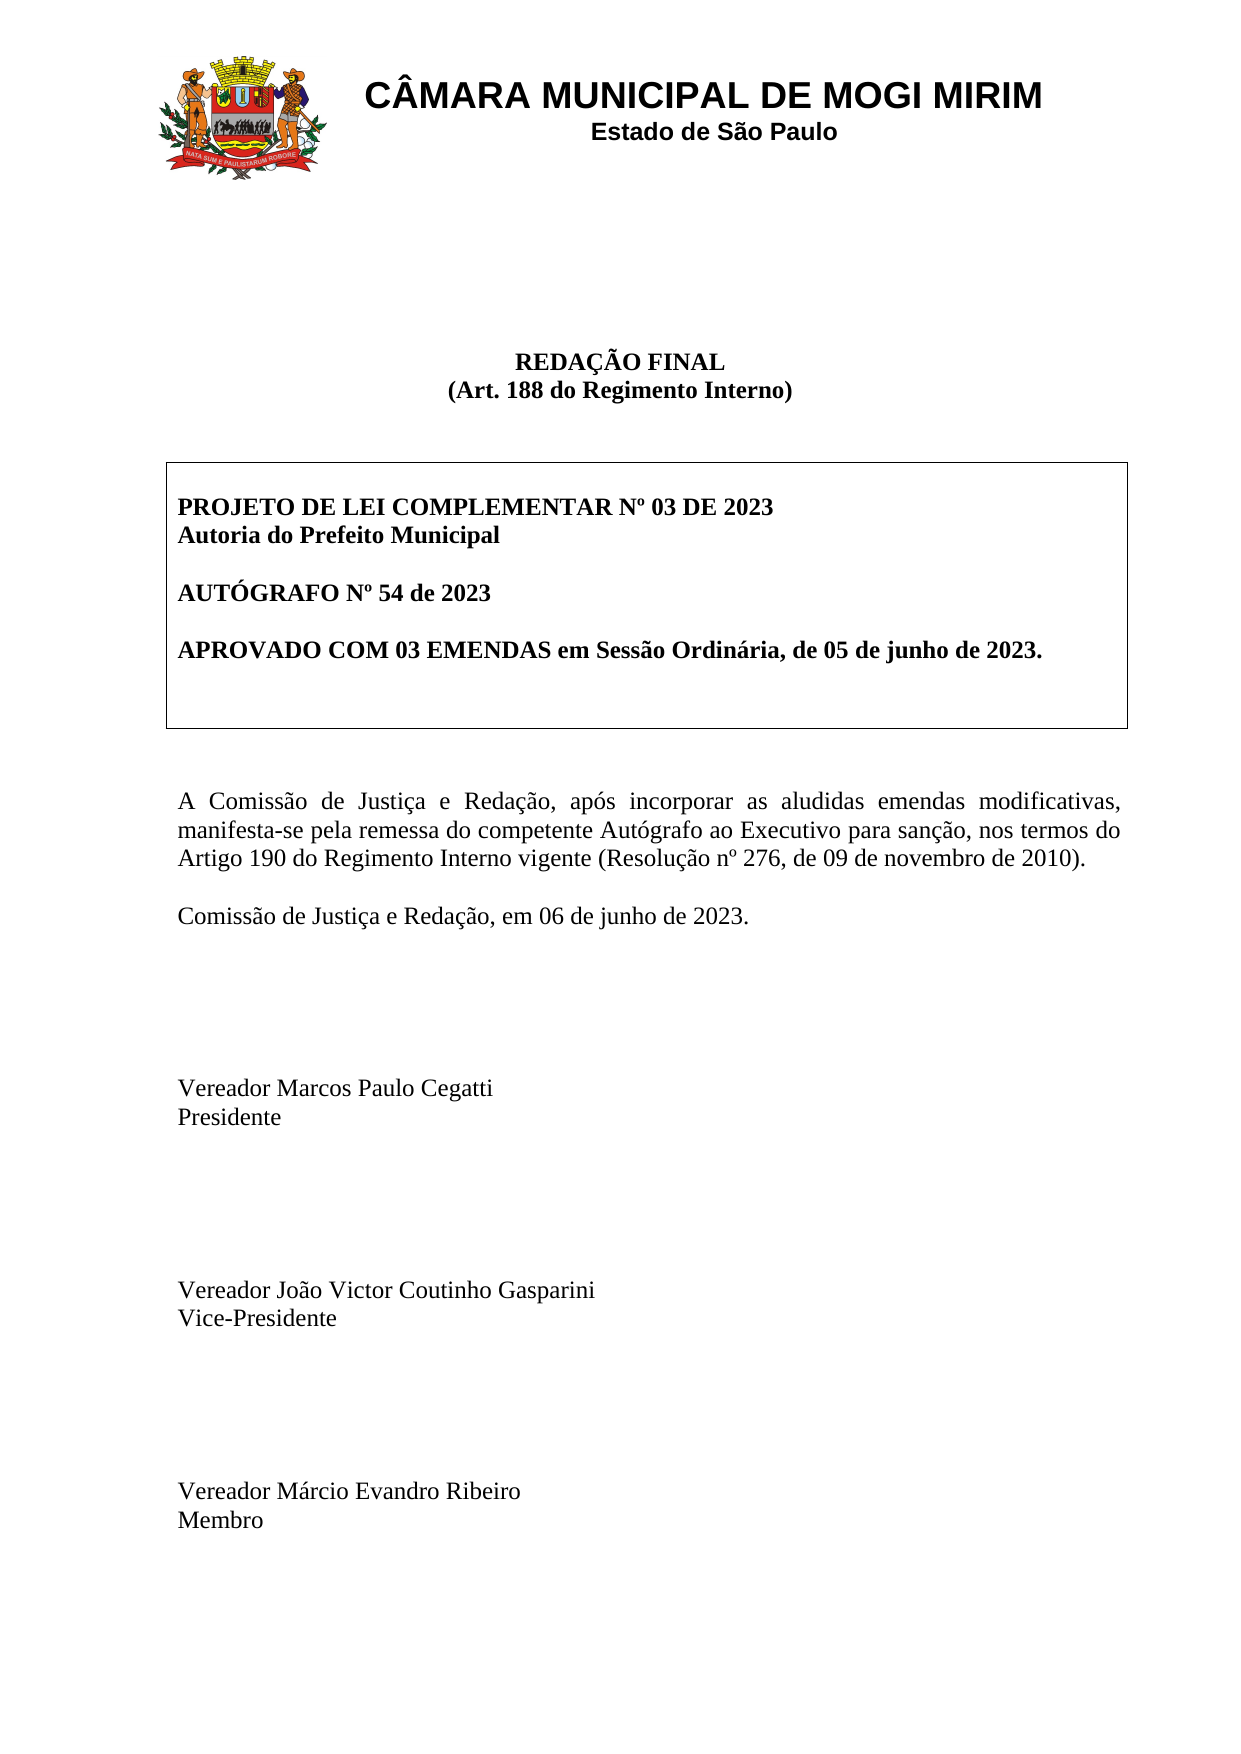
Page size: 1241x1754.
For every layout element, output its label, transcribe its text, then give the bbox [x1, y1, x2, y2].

text Vice-Presidente [177, 1303, 1063, 1332]
text REDAÇÃO FINAL [177, 347, 1063, 376]
text Comissão de Justiça e Redação, em 06 de junho de 2023. [177, 901, 1063, 930]
text A Comissão de Justiça e Redação, após incorporar as aludidas emendas modificativas, manifesta-se pela remessa do competente Autógrafo ao Executivo para sanção, nos termos do Artigo 190 do Regimento Interno vigente (Resolução nº 276, de 09 de novembro de 2010). [177, 786, 1122, 872]
picture [157, 56, 328, 180]
text Presidente [177, 1102, 1063, 1131]
table_header PROJETO DE LEI COMPLEMENTAR Nº 03 DE 2023 Autoria do Prefeito Municipal AUTÓGRAFO Nº 54 de 2023 APROVADO COM 03 EMENDAS em Sessão Ordinária, de 05 de junho de 2023. [167, 463, 1127, 727]
text Vereador Márcio Evandro Ribeiro [177, 1476, 1063, 1505]
text Membro [177, 1505, 1063, 1533]
text (Art. 188 do Regimento Interno) [177, 376, 1063, 404]
text Vereador Marcos Paulo Cegatti [177, 1073, 1063, 1102]
text Vereador João Victor Coutinho Gasparini [177, 1275, 1063, 1303]
